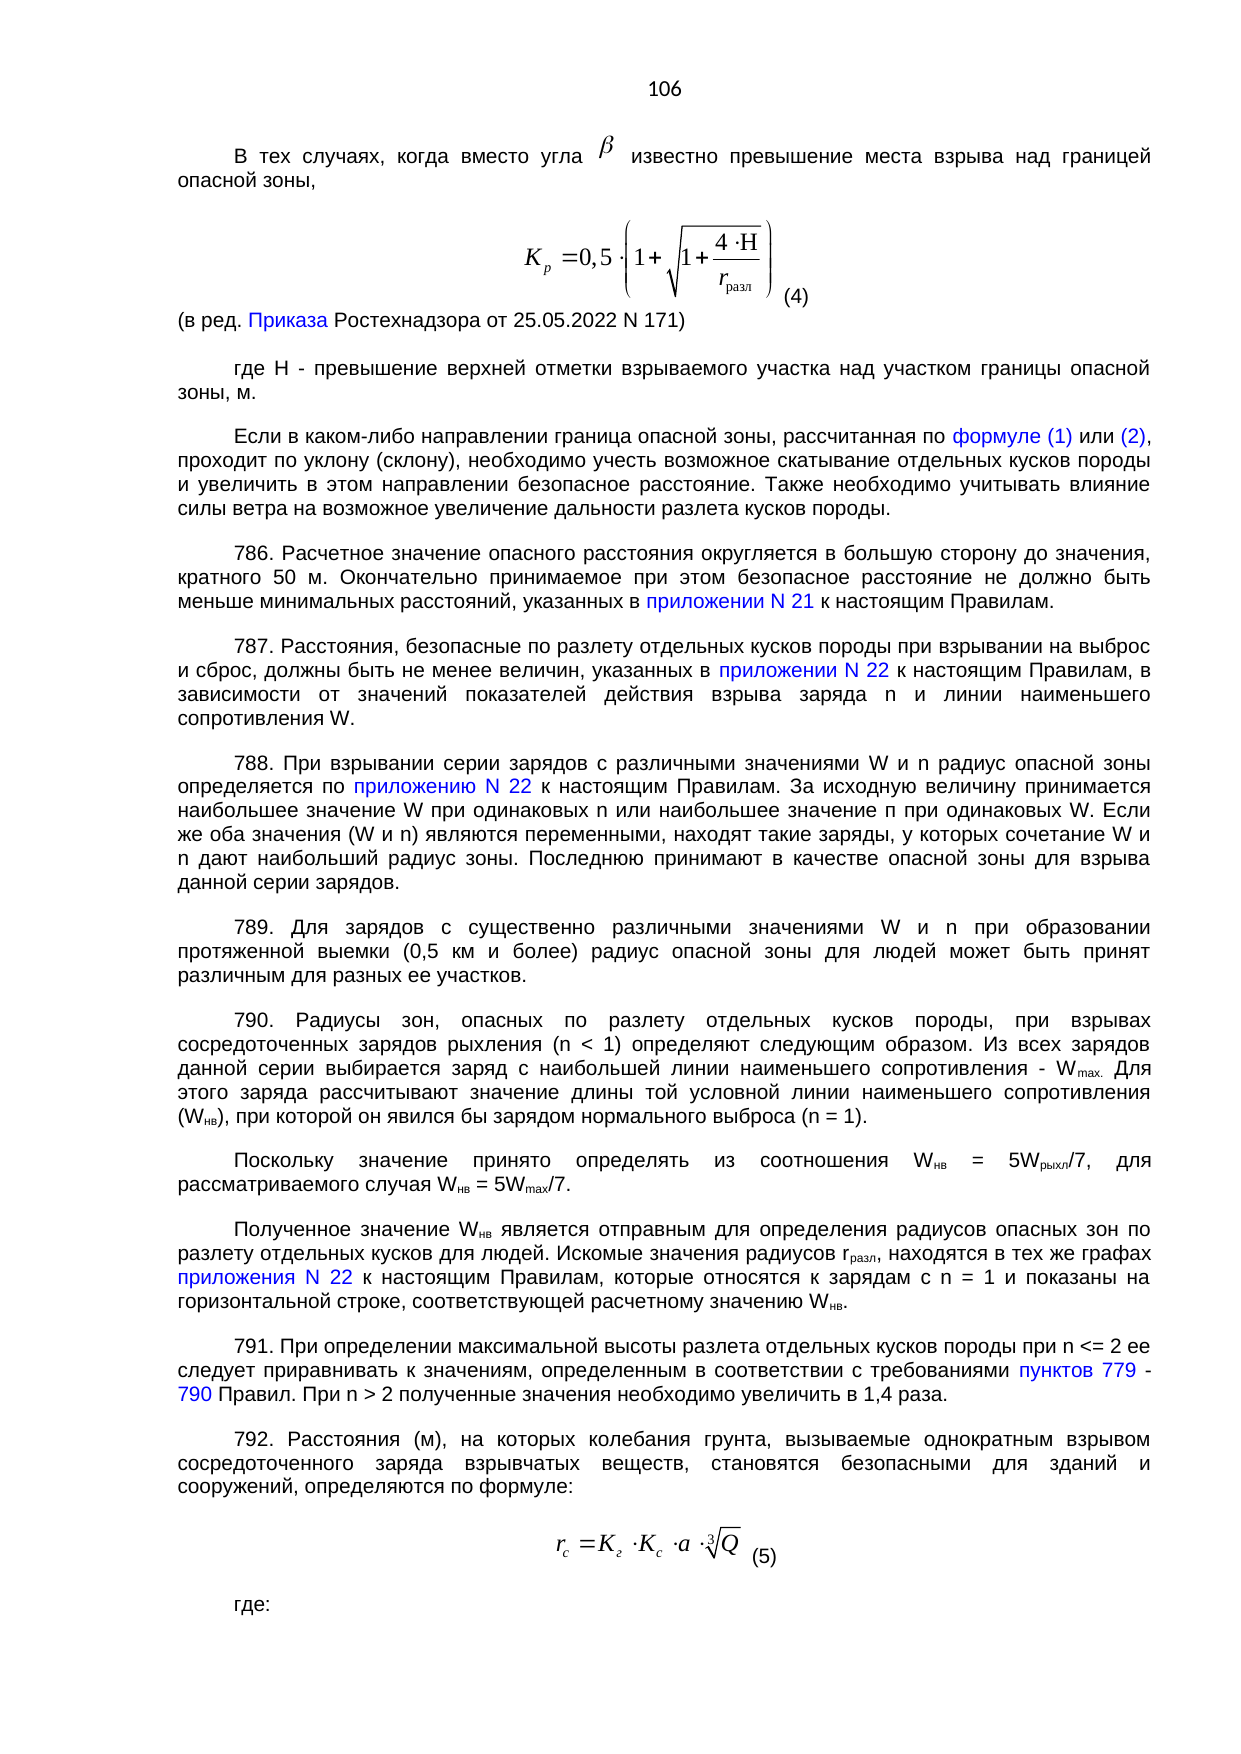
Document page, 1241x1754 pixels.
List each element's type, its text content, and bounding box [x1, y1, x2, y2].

text (4) [177, 216, 1152, 308]
text Полученное значение Wнв является отправным для определения радиусов опасных зон по разлету отдельных кусков для людей. Искомые значения радиусов rразл, находятся в тех же графах приложения N 22 к настоящим Правилам, которые относятся к зарядам с n = 1 и показаны на горизонтальной строке, соответствующей расчетному значению Wнв. [177, 1217, 1152, 1313]
text где H - превышение верхней отметки взрываемого участка над участком границы опасной зоны, м. [177, 356, 1152, 403]
text (в ред. Приказа Ростехнадзора от 25.05.2022 N 171) [177, 308, 1152, 332]
text В тех случаях, когда вместо угла известно превышение места взрыва над границей опасной зоны, [177, 130, 1152, 192]
text 790. Радиусы зон, опасных по разлету отдельных кусков породы, при взрывах сосредоточенных зарядов рыхления (n < 1) определяют следующим образом. Из всех зарядов данной серии выбирается заряд с наибольшей линии наименьшего сопротивления - Wmax. Для этого заряда рассчитывают значение длины той условной линии наименьшего сопротивления (Wнв), при которой он явился бы зарядом нормального выброса (n = 1). [177, 1008, 1152, 1127]
text 792. Расстояния (м), на которых колебания грунта, вызываемые однократным взрывом сосредоточенного заряда взрывчатых веществ, становятся безопасными для зданий и сооружений, определяются по формуле: [177, 1426, 1152, 1498]
text где: [177, 1592, 1152, 1616]
text 786. Расчетное значение опасного расстояния округляется в большую сторону до значения, кратного 50 м. Окончательно принимаемое при этом безопасное расстояние не должно быть меньше минимальных расстояний, указанных в приложении N 21 к настоящим Правилам. [177, 541, 1152, 613]
text 787. Расстояния, безопасные по разлету отдельных кусков породы при взрывании на выброс и сброс, должны быть не менее величин, указанных в приложении N 22 к настоящим Правилам, в зависимости от значений показателей действия взрыва заряда n и линии наименьшего сопротивления W. [177, 634, 1152, 729]
text 788. При взрывании серии зарядов с различными значениями W и n радиус опасной зоны определяется по приложению N 22 к настоящим Правилам. За исходную величину принимается наибольшее значение W при одинаковых n или наибольшее значение п при одинаковых W. Если же оба значения (W и n) являются переменными, находят такие заряды, у которых сочетание W и n дают наибольший радиус зоны. Последнюю принимают в качестве опасной зоны для взрыва данной серии зарядов. [177, 750, 1152, 894]
text Если в каком-либо направлении граница опасной зоны, рассчитанная по формуле (1) или (2), проходит по уклону (склону), необходимо учесть возможное скатывание отдельных кусков породы и увеличить в этом направлении безопасное расстояние. Также необходимо учитывать влияние силы ветра на возможное увеличение дальности разлета кусков породы. [177, 424, 1152, 520]
text 789. Для зарядов с существенно различными значениями W и n при образовании протяженной выемки (0,5 км и более) радиус опасной зоны для людей может быть принят различным для разных ее участков. [177, 915, 1152, 987]
text (5) [177, 1522, 1152, 1568]
text 791. При определении максимальной высоты разлета отдельных кусков породы при n <= 2 ее следует приравнивать к значениям, определенным в соответствии с требованиями пунктов 779 - 790 Правил. При n > 2 полученные значения необходимо увеличить в 1,4 раза. [177, 1334, 1152, 1406]
text Поскольку значение принято определять из соотношения Wнв = 5Wрыхл/7, для рассматриваемого случая Wнв = 5Wmax/7. [177, 1148, 1152, 1196]
